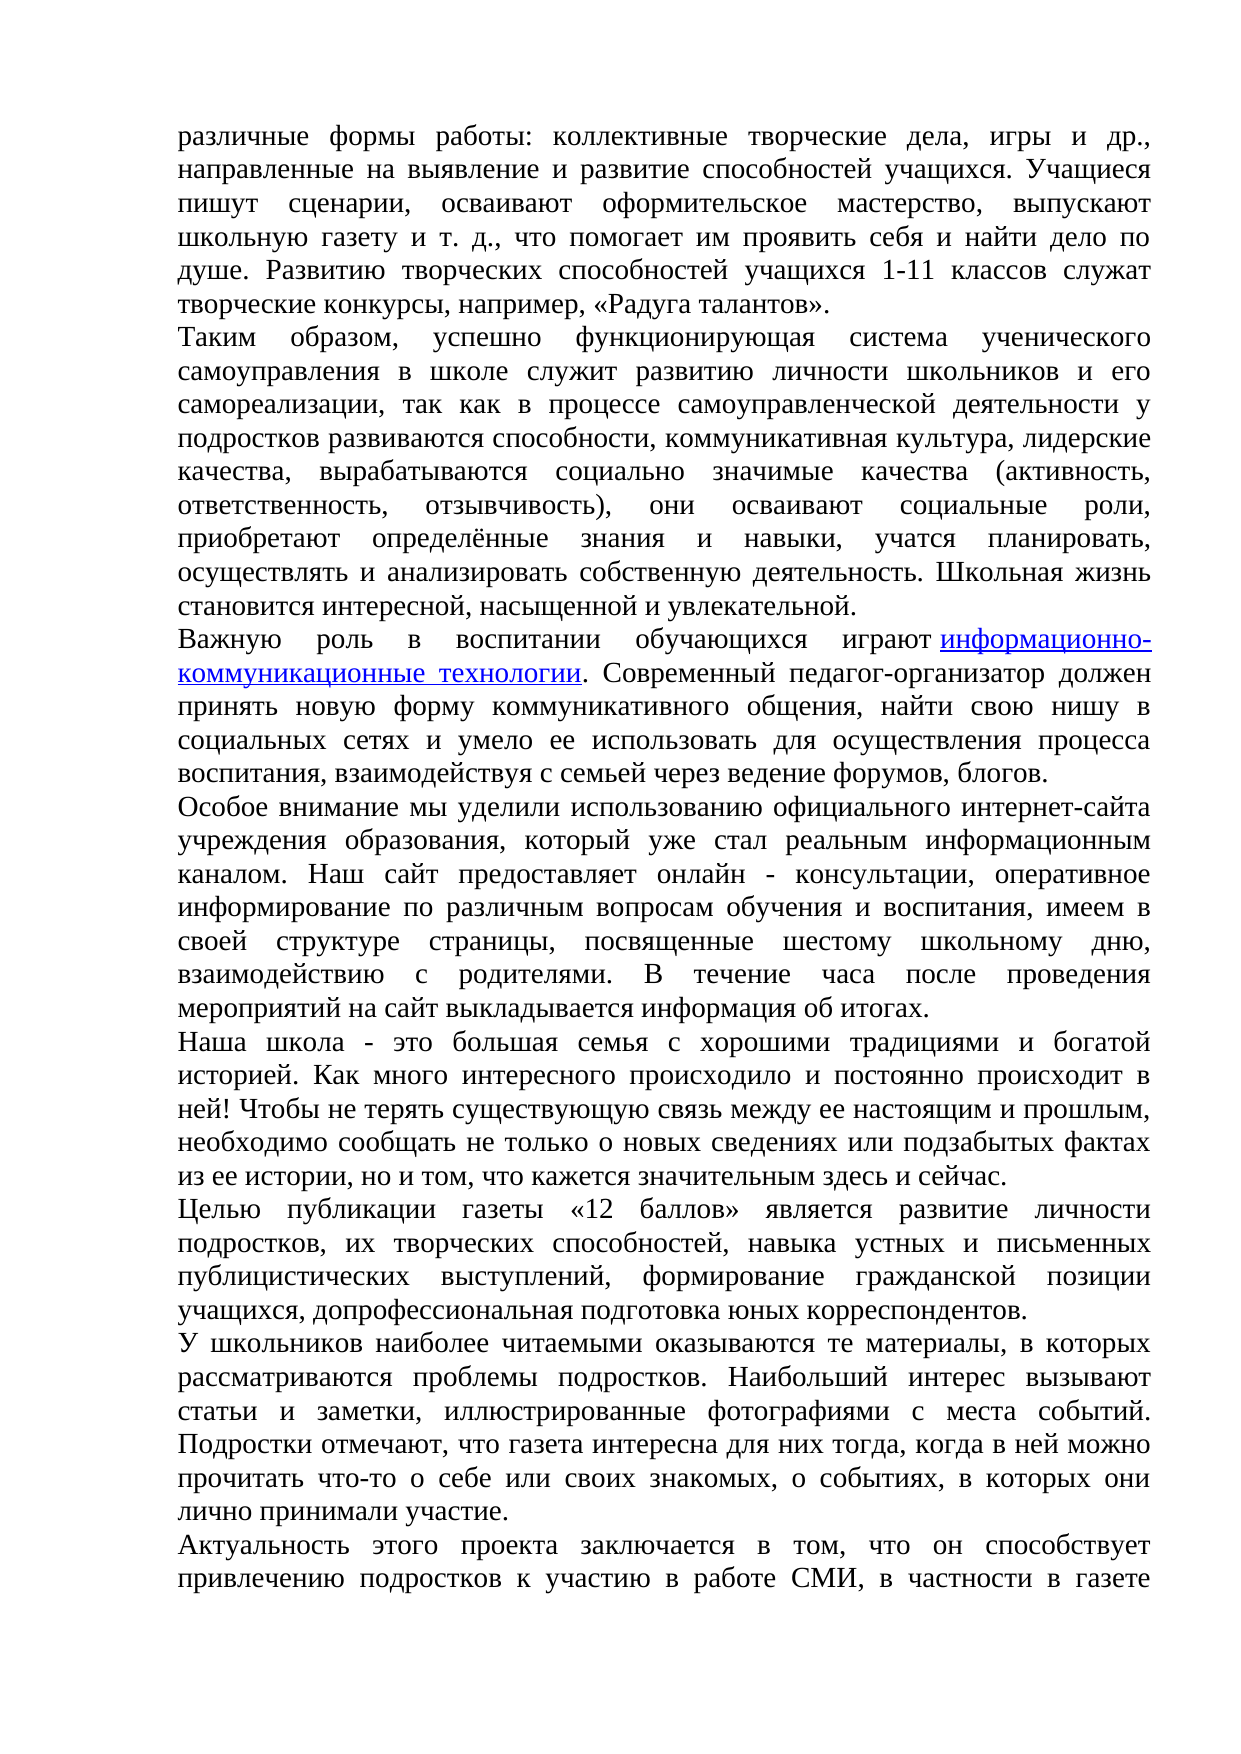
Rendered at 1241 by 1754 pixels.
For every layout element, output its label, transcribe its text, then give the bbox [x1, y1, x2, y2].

text Особое внимание мы уделили использованию официального интернет-сайта учреждения образования, который уже стал реальным информационным каналом. Наш сайт предоставляет онлайн - консультации, оперативное информирование по различным вопросам обучения и воспитания, имеем в своей структуре страницы, посвященные шестому школьному дню, взаимодействию с родителями. В течение часа после проведения мероприятий на сайт выкладывается информация об итогах. [177, 789, 1152, 1024]
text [177, 1527, 1152, 1594]
text Важную роль в воспитании обучающихся играют информационно-коммуникационные технологии. Современный педагог-организатор должен принять новую форму коммуникативного общения, найти свою нишу в социальных сетях и умело ее использовать для осуществления процесса воспитания, взаимодействуя с семьей через ведение форумов, блогов. [177, 621, 1152, 789]
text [177, 118, 1152, 319]
text Наша школа - это большая семья с хорошими традициями и богатой историей. Как много интересного происходило и постоянно происходит в ней! Чтобы не терять существующую связь между ее настоящим и прошлым, необходимо сообщать не только о новых сведениях или подзабытых фактах из ее истории, но и том, что кажется значительным здесь и сейчас. [177, 1024, 1152, 1191]
text Таким образом, успешно функционирующая система ученического самоуправления в школе служит развитию личности школьников и его самореализации, так как в процессе самоуправленческой деятельности у подростков развиваются способности, коммуникативная культура, лидерские качества, вырабатываются социально значимые качества (активность, ответственность, отзывчивость), они осваивают социальные роли, приобретают определённые знания и навыки, учатся планировать, осуществлять и анализировать собственную деятельность. Школьная жизнь становится интересной, насыщенной и увлекательной. [177, 319, 1152, 621]
text Целью публикации газеты «12 баллов» является развитие личности подростков, их творческих способностей, навыка устных и письменных публицистических выступлений, формирование гражданской позиции учащихся, допрофессиональная подготовка юных корреспондентов. [177, 1191, 1152, 1326]
text У школьников наиболее читаемыми оказываются те материалы, в которых рассматриваются проблемы подростков. Наибольший интерес вызывают статьи и заметки, иллюстрированные фотографиями с места событий. Подростки отмечают, что газета интересна для них тогда, когда в ней можно прочитать что-то о себе или своих знакомых, о событиях, в которых они лично принимали участие. [177, 1326, 1152, 1527]
